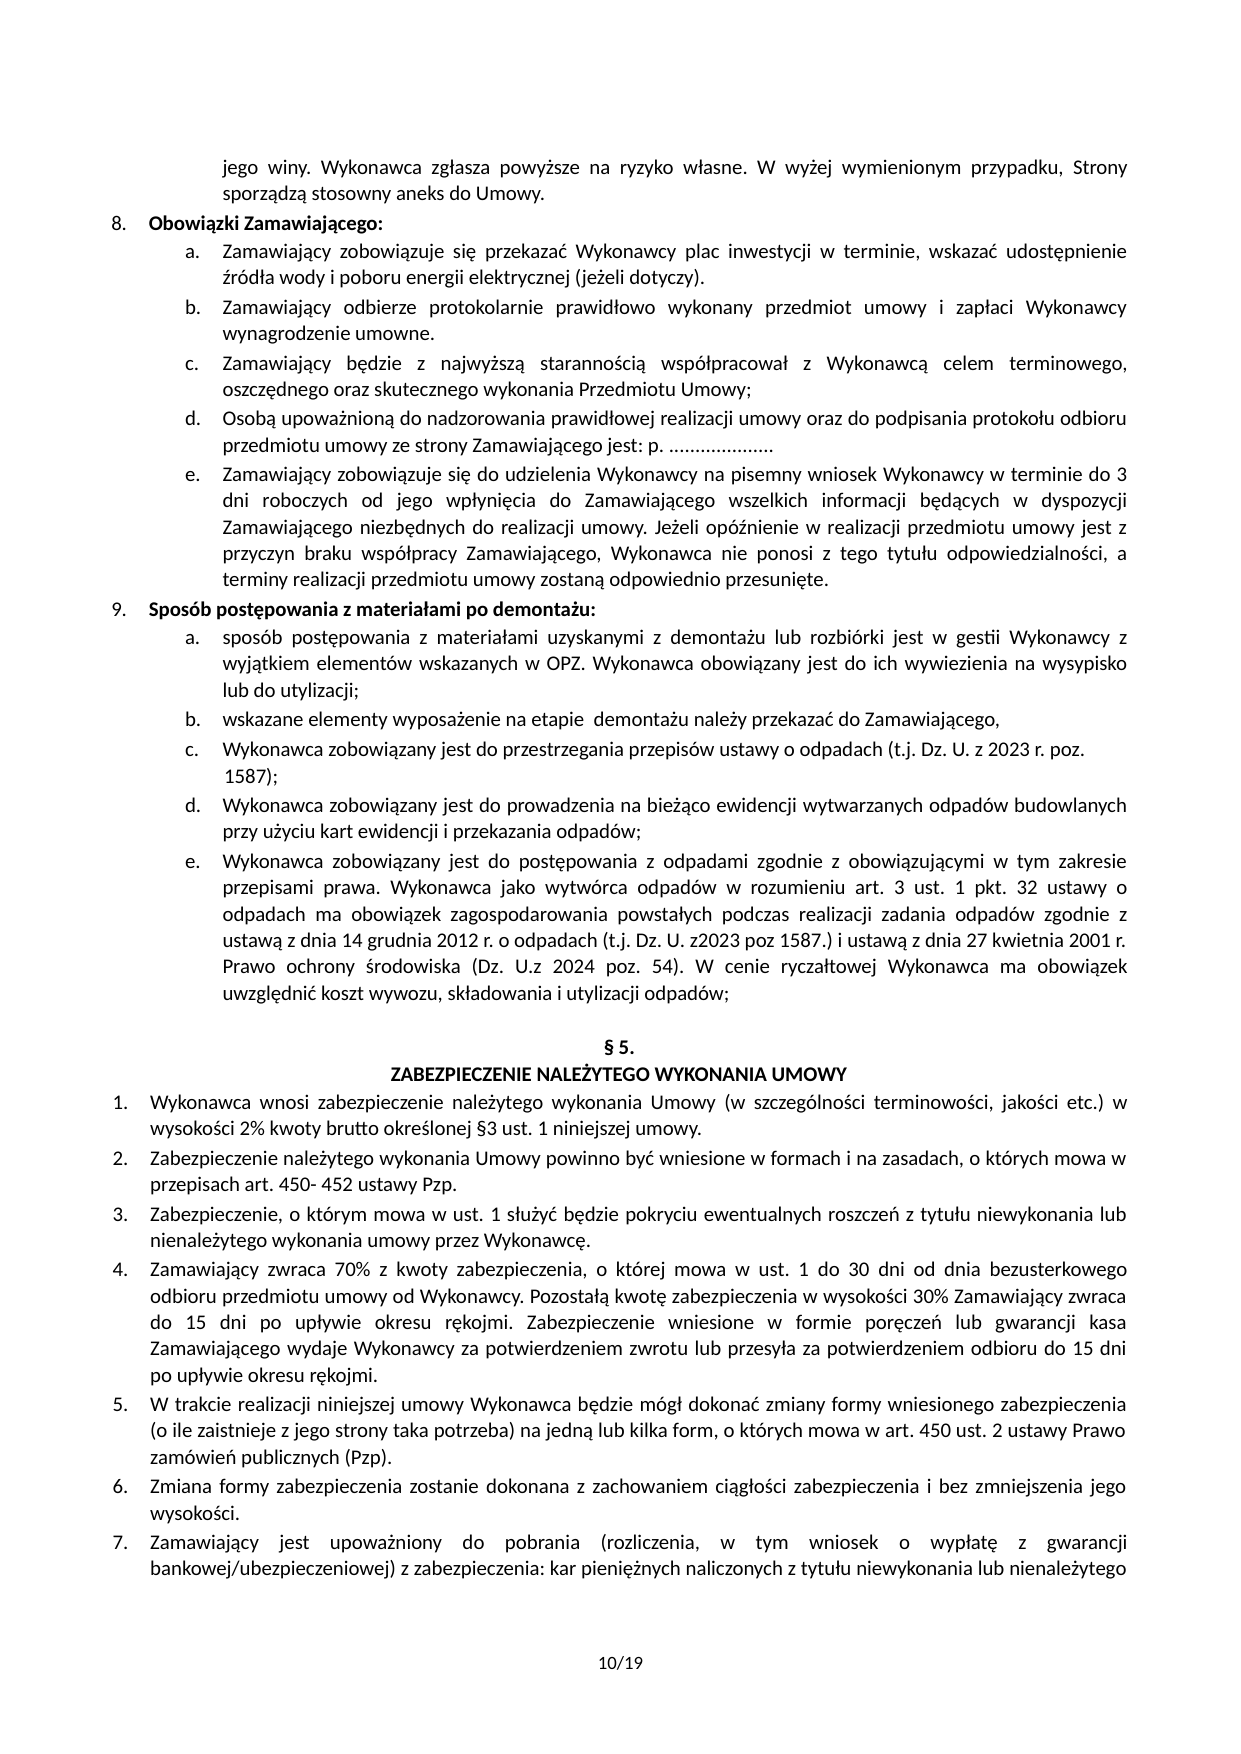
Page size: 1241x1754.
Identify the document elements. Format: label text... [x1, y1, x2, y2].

list Zamawiający zwraca 70% z kwoty zabezpieczenia, o której mowa w ust. 1 do 30 dni od dnia bezusterkowego odbioru przedmiotu umowy od Wykonawcy. Pozostałą kwotę zabezpieczenia w wysokości 30% Zamawiający zwraca do 15 dni po upływie okresu rękojmi. Zabezpieczenie wniesione w formie poręczeń lub gwarancji kasa Zamawiającego wydaje Wykonawcy za potwierdzeniem zwrotu lub przesyła za potwierdzeniem odbioru do 15 dni po upływie okresu rękojmi. [112, 1256, 1128, 1387]
list Zabezpieczenie, o którym mowa w ust. 1 służyć będzie pokryciu ewentualnych roszczeń z tytułu niewykonania lub nienależytego wykonania umowy przez Wykonawcę. [112, 1201, 1128, 1252]
list Zamawiający zobowiązuje się do udzielenia Wykonawcy na pisemny wniosek Wykonawcy w terminie do 3 dni roboczych od jego wpłynięcia do Zamawiającego wszelkich informacji będących w dyspozycji Zamawiającego niezbędnych do realizacji umowy. Jeżeli opóźnienie w realizacji przedmiotu umowy jest z przyczyn braku współpracy Zamawiającego, Wykonawca nie ponosi z tego tytułu odpowiedzialności, a terminy realizacji przedmiotu umowy zostaną odpowiednio przesunięte. [185, 461, 1128, 592]
text 1587); [224, 763, 1128, 788]
list Wykonawca wnosi zabezpieczenie należytego wykonania Umowy (w szczególności terminowości, jakości etc.) w wysokości 2% kwoty brutto określonej §3 ust. 1 niniejszej umowy. [112, 1089, 1128, 1141]
list Zabezpieczenie należytego wykonania Umowy powinno być wniesione w formach i na zasadach, o których mowa w przepisach art. 450- 452 ustawy Pzp. [112, 1145, 1128, 1197]
list Osobą upoważnioną do nadzorowania prawidłowej realizacji umowy oraz do podpisania protokołu odbioru przedmiotu umowy ze strony Zamawiającego jest: p. .................... [185, 405, 1128, 457]
list Wykonawca zobowiązany jest do postępowania z odpadami zgodnie z obowiązującymi w tym zakresie przepisami prawa. Wykonawca jako wytwórca odpadów w rozumieniu art. 3 ust. 1 pkt. 32 ustawy o odpadach ma obowiązek zagospodarowania powstałych podczas realizacji zadania odpadów zgodnie z ustawą z dnia 14 grudnia 2012 r. o odpadach (t.j. Dz. U. z2023 poz 1587.) i ustawą z dnia 27 kwietnia 2001 r. Prawo ochrony środowiska (Dz. U.z 2024 poz. 54). W cenie ryczałtowej Wykonawca ma obowiązek uwzględnić koszt wywozu, składowania i utylizacji odpadów; [185, 848, 1128, 1005]
text § 5. [117, 1034, 1122, 1059]
list Zamawiający zobowiązuje się przekazać Wykonawcy plac inwestycji w terminie, wskazać udostępnienie źródła wody i poboru energii elektrycznej (jeżeli dotyczy). [185, 238, 1128, 290]
list Sposób postępowania z materiałami po demontażu: [111, 596, 1133, 621]
list Zamawiający będzie z najwyższą starannością współpracował z Wykonawcą celem terminowego, oszczędnego oraz skutecznego wykonania Przedmiotu Umowy; [185, 350, 1128, 401]
list Wykonawca zobowiązany jest do przestrzegania przepisów ustawy o odpadach (t.j. Dz. U. z 2023 r. poz. [185, 736, 1128, 761]
text ZABEZPIECZENIE NALEŻYTEGO WYKONANIA UMOWY [117, 1062, 1121, 1087]
list Obowiązki Zamawiającego: [111, 210, 1133, 235]
list sposób postępowania z materiałami uzyskanymi z demontażu lub rozbiórki jest w gestii Wykonawcy z wyjątkiem elementów wskazanych w OPZ. Wykonawca obowiązany jest do ich wywiezienia na wysypisko lub do utylizacji; [185, 624, 1128, 702]
list W trakcie realizacji niniejszej umowy Wykonawca będzie mógł dokonać zmiany formy wniesionego zabezpieczenia (o ile zaistnieje z jego strony taka potrzeba) na jedną lub kilka form, o których mowa w art. 450 ust. 2 ustawy Prawo zamówień publicznych (Pzp). [112, 1391, 1128, 1469]
list Zmiana formy zabezpieczenia zostanie dokonana z zachowaniem ciągłości zabezpieczenia i bez zmniejszenia jego wysokości. [112, 1473, 1128, 1525]
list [185, 154, 1128, 206]
list Zamawiający odbierze protokolarnie prawidłowo wykonany przedmiot umowy i zapłaci Wykonawcy wynagrodzenie umowne. [185, 294, 1128, 346]
list wskazane elementy wyposażenie na etapie demontażu należy przekazać do Zamawiającego, [185, 706, 1128, 732]
list Wykonawca zobowiązany jest do prowadzenia na bieżąco ewidencji wytwarzanych odpadów budowlanych przy użyciu kart ewidencji i przekazania odpadów; [185, 792, 1128, 844]
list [112, 1529, 1128, 1581]
